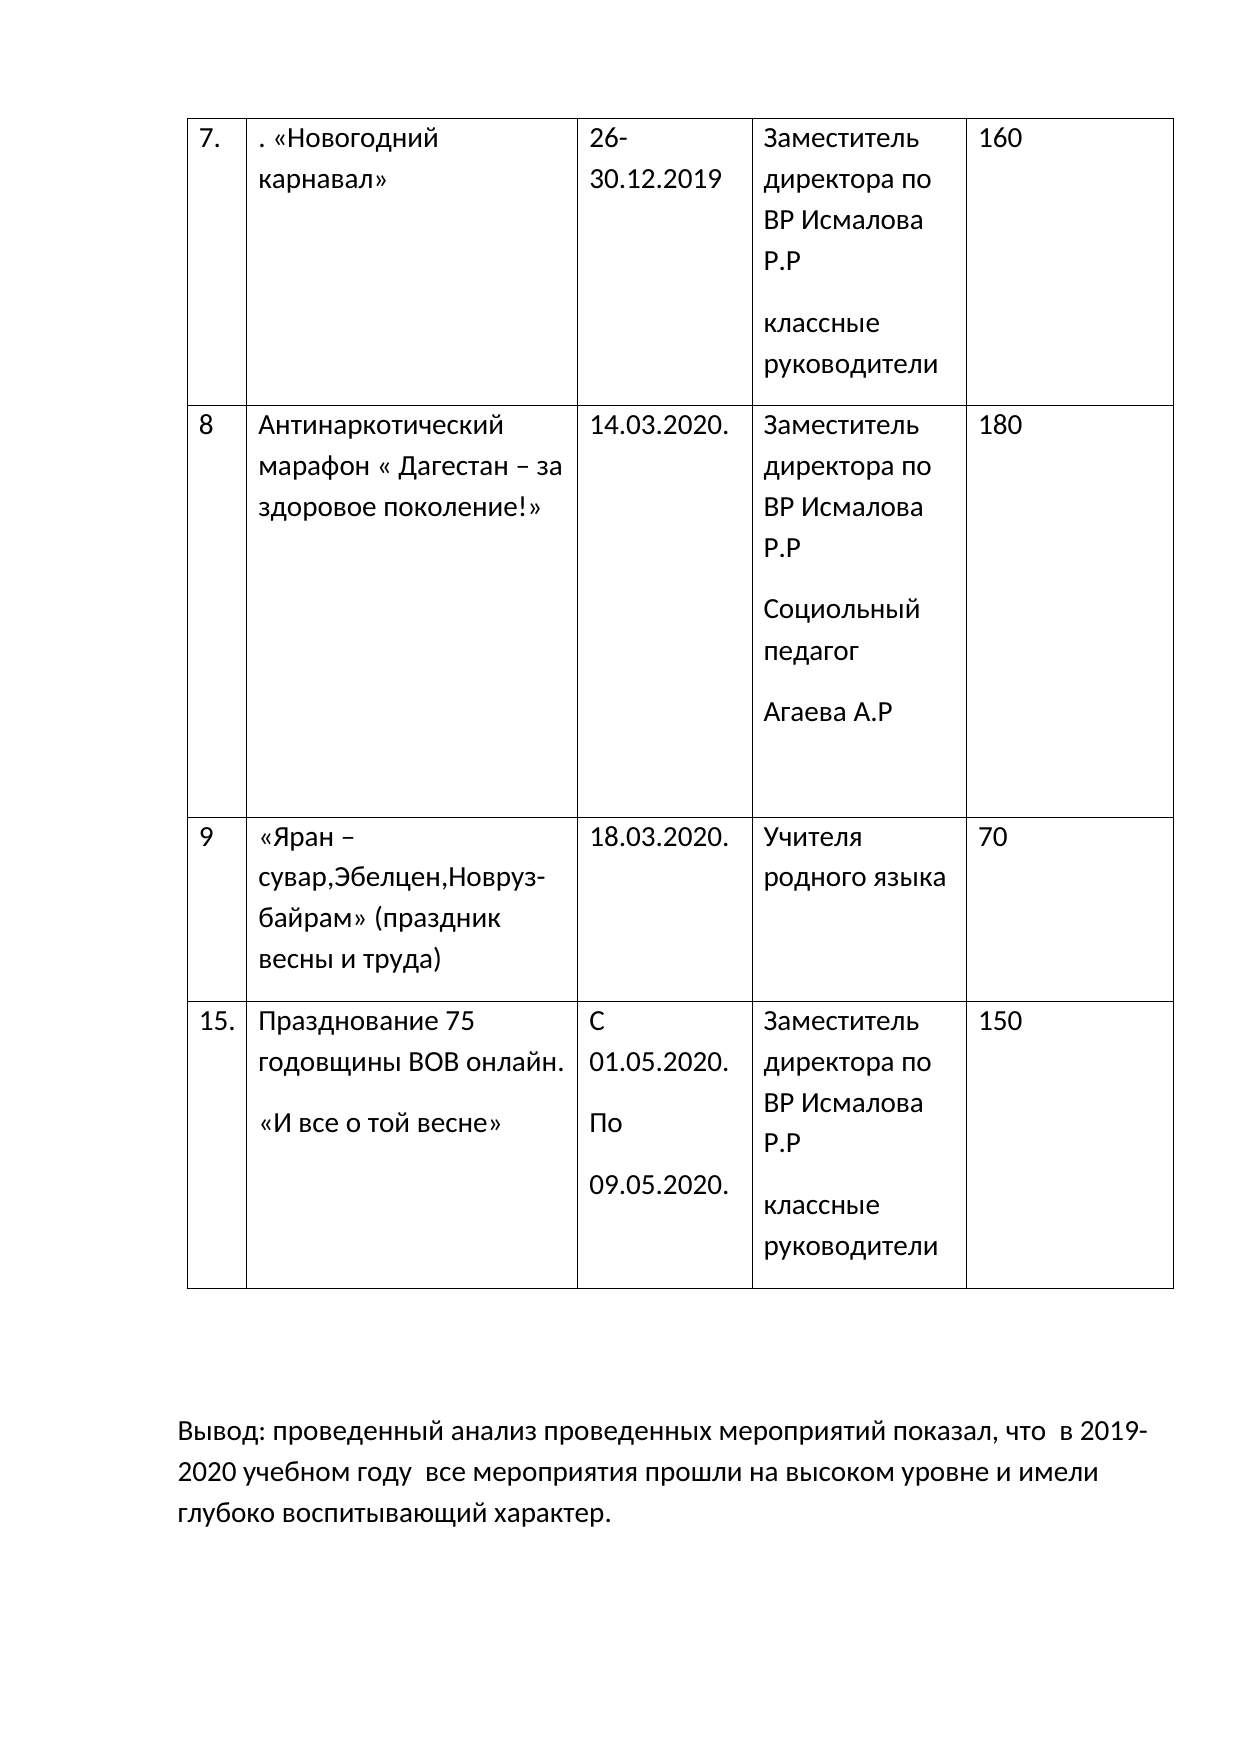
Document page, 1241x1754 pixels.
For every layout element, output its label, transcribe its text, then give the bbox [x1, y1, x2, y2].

table_cell Заместитель директора по ВР Исмалова Р.Р классные руководители [753, 119, 966, 405]
table_cell Учителя родного языка [753, 818, 966, 1001]
table_cell 18.03.2020. [578, 818, 752, 1001]
text Вывод: проведенный анализ проведенных мероприятий показал, что в 2019-2020 учебном году все мероприятия прошли на высоком уровне и имели глубоко воспитывающий характер. [177, 1412, 1152, 1530]
table_cell 8 [188, 406, 246, 817]
table_cell 15. [188, 1002, 246, 1288]
table_cell . «Новогодний карнавал» [247, 119, 577, 405]
table_cell 7. [188, 119, 246, 405]
table_cell Антинаркотический марафон « Дагестан – за здоровое поколение!» [247, 406, 577, 817]
table_cell С 01.05.2020. По 09.05.2020. [578, 1002, 752, 1288]
table_cell Празднование 75 годовщины ВОВ онлайн. «И все о той весне» [247, 1002, 577, 1288]
table_cell 150 [967, 1002, 1173, 1288]
table_cell Заместитель директора по ВР Исмалова Р.Р классные руководители [753, 1002, 966, 1288]
table_cell 180 [967, 406, 1173, 817]
table_cell 9 [188, 818, 246, 1001]
table_cell 26-30.12.2019 [578, 119, 752, 405]
table_cell 70 [967, 818, 1173, 1001]
table_cell 160 [967, 119, 1173, 405]
table_cell Заместитель директора по ВР Исмалова Р.Р Социольный педагог Агаева А.Р [753, 406, 966, 817]
table_cell 14.03.2020. [578, 406, 752, 817]
table_cell «Яран – сувар,Эбелцен,Новруз-байрам» (праздник весны и труда) [247, 818, 577, 1001]
